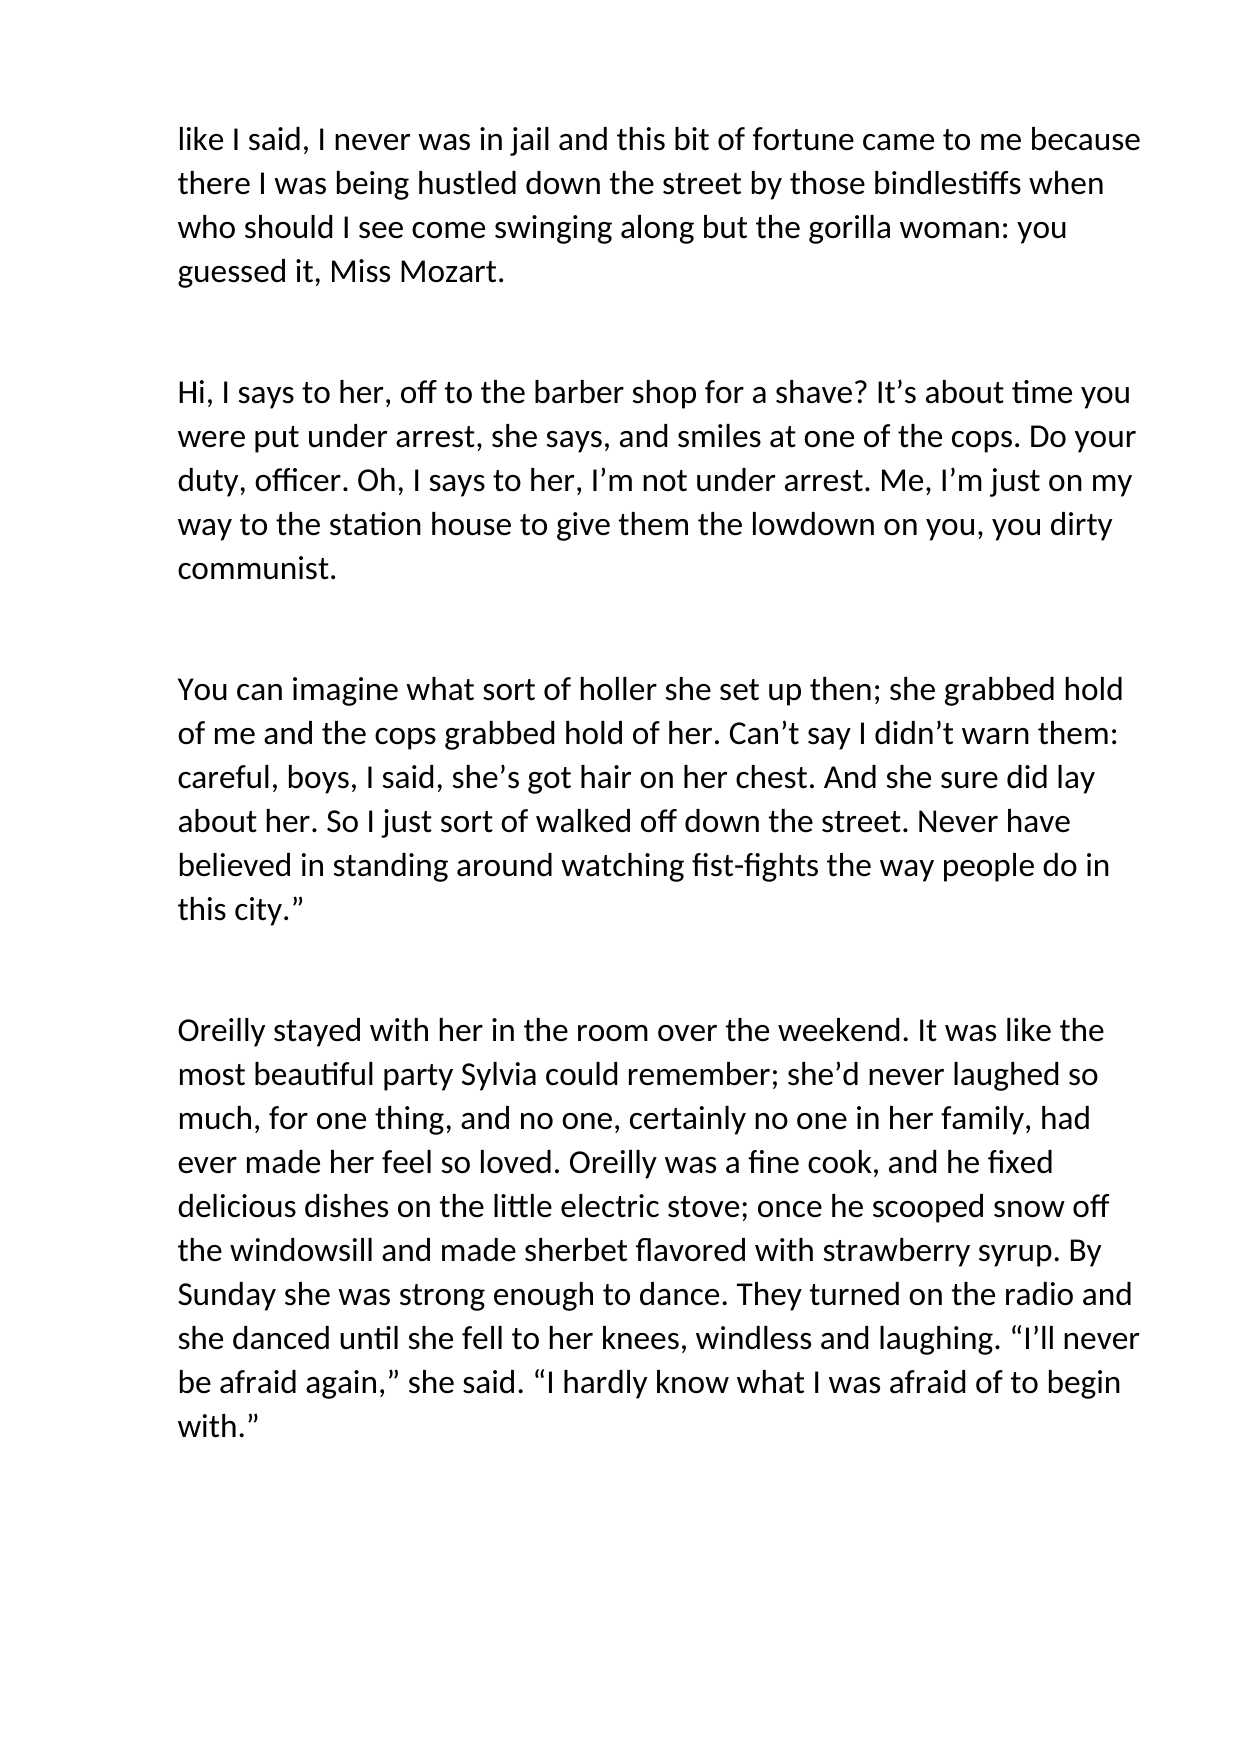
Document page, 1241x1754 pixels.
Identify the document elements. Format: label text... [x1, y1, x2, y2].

text Oreilly stayed with her in the room over the weekend. It was like the most beautiful party Sylvia could remember; she’d never laughed so much, for one thing, and no one, certainly no one in her family, had ever made her feel so loved. Oreilly was a fine cook, and he fixed delicious dishes on the little electric stove; once he scooped snow off the windowsill and made sherbet flavored with strawberry syrup. By Sunday she was strong enough to dance. They turned on the radio and she danced until she fell to her knees, windless and laughing. “I’ll never be afraid again,” she said. “I hardly know what I was afraid of to begin with.” [177, 1009, 1152, 1446]
text You can imagine what sort of holler she set up then; she grabbed hold of me and the cops grabbed hold of her. Can’t say I didn’t warn them: careful, boys, I said, she’s got hair on her chest. And she sure did lay about her. So I just sort of walked off down the street. Never have believed in standing around watching fist-fights the way people do in this city.” [177, 668, 1152, 929]
text Hi, I says to her, off to the barber shop for a shave? It’s about time you were put under arrest, she says, and smiles at one of the cops. Do your duty, officer. Oh, I says to her, I’m not under arrest. Me, I’m just on my way to the station house to give them the lowdown on you, you dirty communist. [177, 371, 1152, 588]
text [177, 118, 1152, 291]
